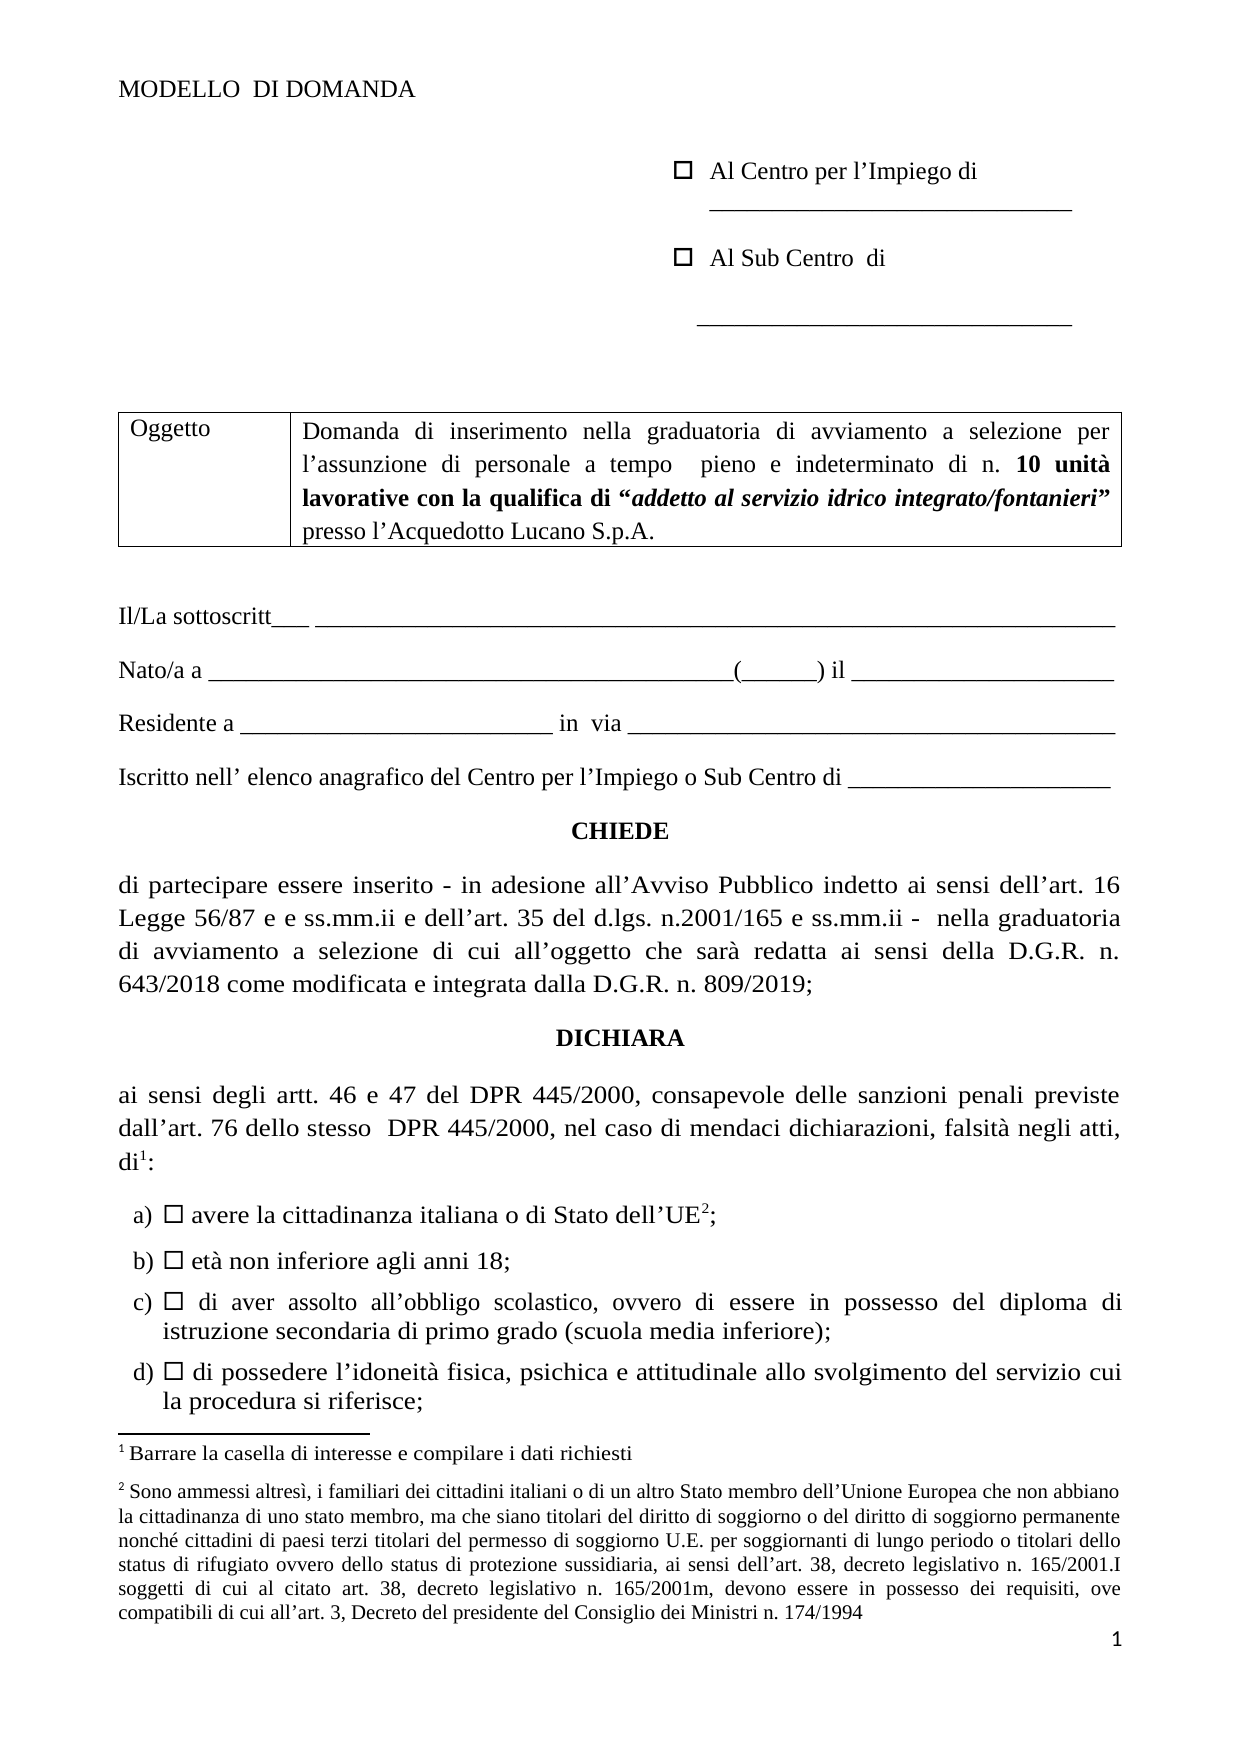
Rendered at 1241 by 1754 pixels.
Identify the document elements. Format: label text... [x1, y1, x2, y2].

text ______________________________ [598, 300, 1122, 329]
text MODELLO DI DOMANDA [118, 74, 1122, 103]
list età non inferiore agli anni 18; [133, 1246, 1123, 1274]
list avere la cittadinanza italiana o di Stato dell’UE; [133, 1200, 1123, 1229]
text Nato/a a __________________________________________(______) il _____________________ [118, 655, 1122, 683]
text di partecipare essere inserito - in adesione all’Avviso Pubblico indetto ai sensi dell’art. 16 Legge 56/87 e e ss.mm.ii e dell’art. 35 del d.lgs. n.2001/165 e ss.mm.ii - nella graduatoria di avviamento a selezione di cui all’oggetto che sarà redatta ai sensi della D.G.R. n. 643/2018 come modificata e integrata dalla D.G.R. n. 809/2019; [118, 870, 1122, 998]
table_header Oggetto [119, 413, 290, 546]
text ai sensi degli artt. 46 e 47 del DPR 445/2000, consapevole delle sanzioni penali previste dall’art. 76 dello stesso DPR 445/2000, nel caso di mendaci dichiarazioni, falsità negli atti, di: [118, 1081, 1122, 1175]
text Residente a _________________________ in via _______________________________________ [118, 708, 1122, 737]
text _____________________________ [709, 185, 1122, 214]
list Al Sub Centro di [672, 243, 1122, 271]
text Il/La sottoscritt___ ________________________________________________________________ [118, 601, 1122, 629]
text Iscritto nell’ elenco anagrafico del Centro per l’Impiego o Sub Centro di _____________________ [118, 762, 1122, 791]
text CHIEDE [118, 816, 1122, 845]
table_header Domanda di inserimento nella graduatoria di avviamento a selezione per l’assunzione di personale a tempo pieno e indeterminato di n. 10 unità lavorative con la qualifica di “addetto al servizio idrico integrato/fontanieri” presso l’Acquedotto Lucano S.p.A. [291, 413, 1121, 546]
text DICHIARA [118, 1023, 1122, 1052]
list Al Centro per l’Impiego di [672, 156, 1122, 185]
list di aver assolto all’obbligo scolastico, ovvero di essere in possesso del diploma di istruzione secondaria di primo grado (scuola media inferiore); [133, 1287, 1123, 1344]
list di possedere l’idoneità fisica, psichica e attitudinale allo svolgimento del servizio cui la procedura si riferisce; [133, 1357, 1123, 1414]
